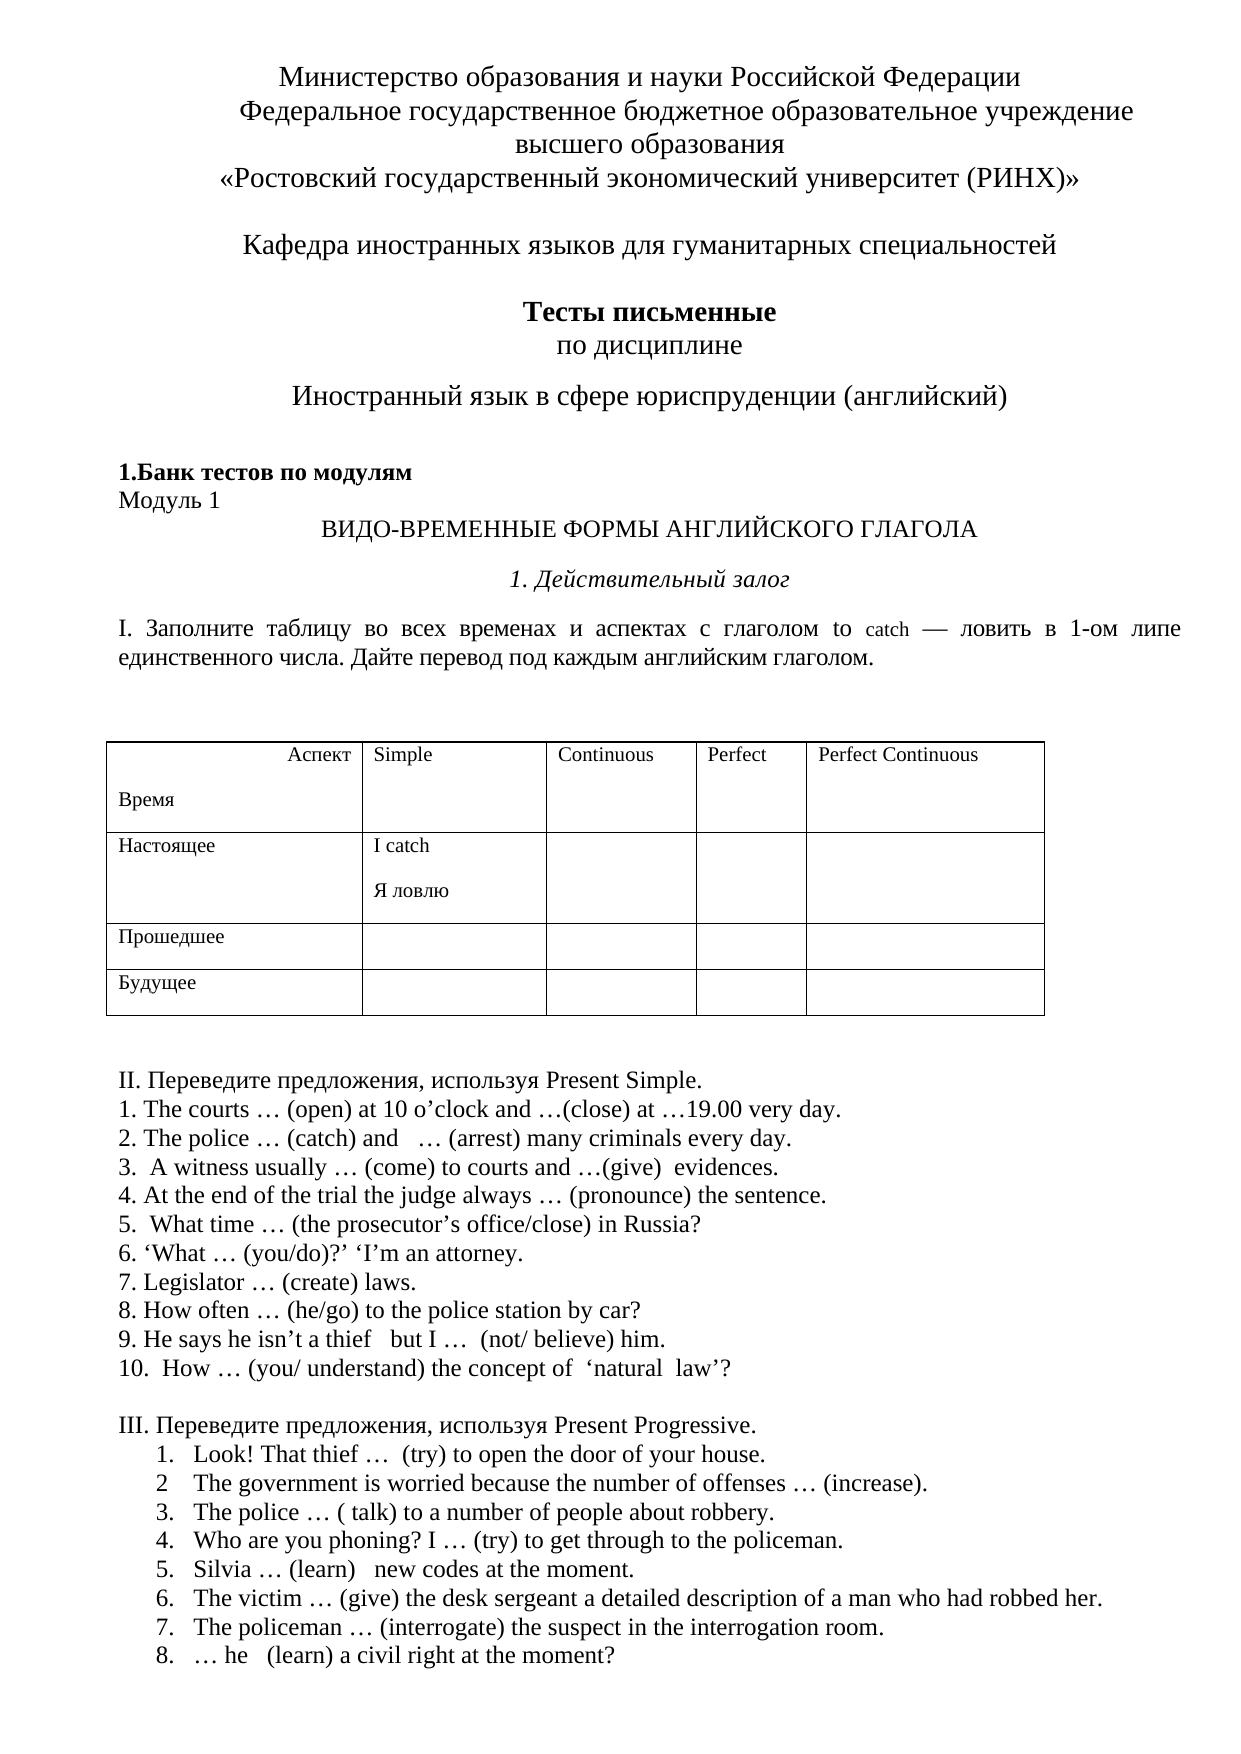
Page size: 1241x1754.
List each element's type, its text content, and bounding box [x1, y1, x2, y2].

table_cell [807, 924, 1044, 969]
table_cell [697, 970, 806, 1015]
text «Ростовский государственный экономический университет (РИНХ)» [118, 160, 1181, 193]
text Федеральное государственное бюджетное образовательное учреждение высшего образования [118, 93, 1181, 160]
table_cell I catch Я ловлю [363, 833, 546, 923]
table_cell [807, 833, 1044, 923]
table_header Simple [363, 743, 546, 832]
text 1.Банк тестов по модулям [118, 457, 1181, 486]
list Who are you phoning? I … (try) to get through to the policeman. [156, 1526, 1181, 1554]
table_cell [363, 970, 546, 1015]
table_header Аспект Время [107, 743, 362, 832]
table_cell [547, 970, 696, 1015]
text III. Переведите предложения, используя Present Progressive. [118, 1411, 1181, 1439]
text по дисциплине [118, 327, 1181, 361]
text Иностранный язык в сфере юриспруденции (английский) [118, 378, 1181, 411]
text 2. The police … (catch) and … (arrest) many criminals every day. [118, 1123, 1181, 1152]
list The police … ( talk) to a number of people about robbery. [156, 1497, 1181, 1526]
table_cell [697, 833, 806, 923]
table_cell Настоящее [107, 833, 362, 923]
list Look! That thief … (try) to open the door of your house. [156, 1439, 1181, 1468]
text Тесты письменные [118, 294, 1181, 327]
text 6. ‘What … (you/do)?’ ‘I’m an attorney. [118, 1238, 1181, 1267]
text I. Заполните таблицу во всех временах и аспектах с глаголом to catch — ловить в 1-ом липе единственного числа. Дайте перевод под каждым английским глаголом. [118, 613, 1181, 671]
table_header Perfect [697, 743, 806, 832]
text Министерство образования и науки Российской Федерации [118, 59, 1181, 93]
text 1. The courts … (open) at 10 o’clock and …(close) at …19.00 very day. [118, 1094, 1181, 1123]
text 8. How often … (he/go) to the police station by car? [118, 1296, 1181, 1324]
text 1. Действительный залог [118, 564, 1181, 593]
table_cell [363, 924, 546, 969]
text Модуль 1 [118, 486, 1181, 514]
table_cell Прошедшее [107, 924, 362, 969]
text 5. What time … (the prosecutor’s office/close) in Russia? [118, 1209, 1181, 1238]
list The victim … (give) the desk sergeant a detailed description of a man who had robbed her. [156, 1583, 1181, 1612]
text 7. Legislator … (create) laws. [118, 1267, 1181, 1296]
text 10. How … (you/ understand) the concept of ‘natural law’? [118, 1353, 1181, 1382]
text 3. A witness usually … (come) to courts and …(give) evidences. [118, 1152, 1181, 1181]
list Silvia … (learn) new codes at the moment. [156, 1554, 1181, 1583]
list The government is worried because the number of offenses … (increase). [156, 1468, 1181, 1497]
text 4. At the end of the trial the judge always … (pronounce) the sentence. [118, 1181, 1181, 1209]
table_header Continuous [547, 743, 696, 832]
table_cell [697, 924, 806, 969]
text II. Переведите предложения, используя Present Simple. [118, 1066, 1181, 1094]
table_cell Будущее [107, 970, 362, 1015]
text ВИДО-ВРЕМЕННЫЕ ФОРМЫ АНГЛИЙСКОГО ГЛАГОЛА [118, 514, 1181, 543]
table_cell [547, 833, 696, 923]
text Кафедра иностранных языков для гуманитарных специальностей [118, 227, 1181, 260]
list The policeman … (interrogate) the suspect in the interrogation room. [156, 1612, 1181, 1641]
list … he (learn) a civil right at the moment? [156, 1641, 1181, 1669]
table_cell [807, 970, 1044, 1015]
text 9. He says he isn’t a thief but I … (not/ believe) him. [118, 1324, 1181, 1353]
table_cell [547, 924, 696, 969]
table_header Perfect Continuous [807, 743, 1044, 832]
